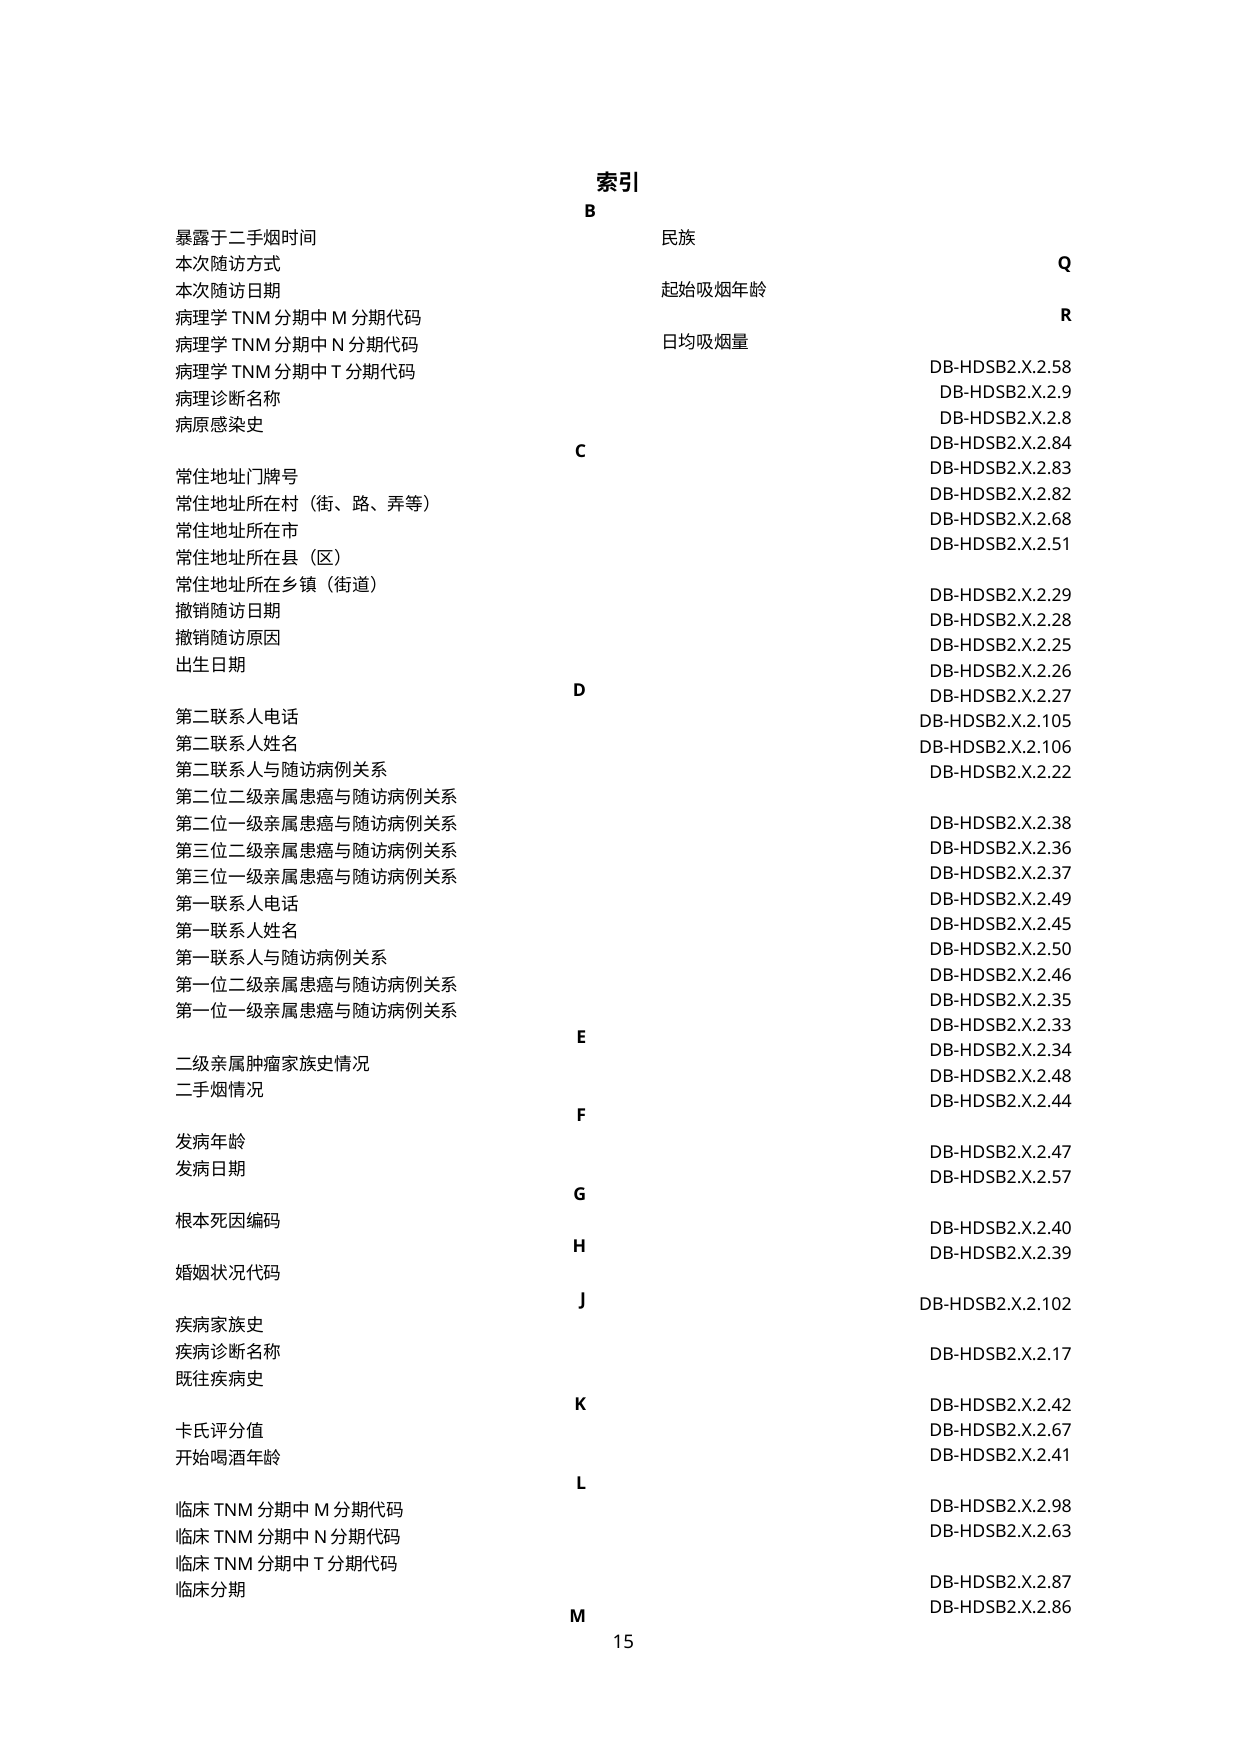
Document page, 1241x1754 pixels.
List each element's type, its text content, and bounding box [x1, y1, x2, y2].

text DB-HDSB2.X.2.39 [661, 1240, 1071, 1264]
text 第一联系人姓名 [175, 917, 586, 943]
text 第二位一级亲属患癌与随访病例关系 [175, 810, 586, 836]
text H [175, 1234, 586, 1258]
text F [175, 1103, 586, 1127]
text 临床TNM分期中N分期代码 [175, 1523, 586, 1548]
text 病理学TNM分期中T分期代码 [175, 358, 586, 383]
text 第一位二级亲属患癌与随访病例关系 [175, 971, 586, 996]
text DB-HDSB2.X.2.38 [661, 810, 1071, 834]
text 开始喝酒年龄 [175, 1444, 586, 1469]
text DB-HDSB2.X.2.82 [661, 481, 1071, 505]
text D [175, 677, 586, 702]
text Q [661, 250, 1071, 274]
text J [175, 1286, 586, 1310]
text 常住地址所在村（街、路、弄等） [175, 490, 586, 516]
text C [175, 438, 586, 462]
text 暴露于二手烟时间 [175, 223, 586, 249]
text E [175, 1024, 586, 1048]
text 病理诊断名称 [175, 384, 586, 410]
text DB-HDSB2.X.2.9 [661, 380, 1071, 404]
text 二手烟情况 [175, 1076, 586, 1102]
text DB-HDSB2.X.2.40 [661, 1215, 1071, 1239]
text DB-HDSB2.X.2.86 [661, 1595, 1071, 1619]
text 既往疾病史 [175, 1365, 586, 1390]
text 临床TNM分期中M分期代码 [175, 1496, 586, 1521]
text DB-HDSB2.X.2.84 [661, 430, 1071, 454]
text DB-HDSB2.X.2.68 [661, 506, 1071, 531]
text 二级亲属肿瘤家族史情况 [175, 1049, 586, 1075]
text 第三位一级亲属患癌与随访病例关系 [175, 863, 586, 889]
text 出生日期 [175, 651, 586, 676]
text K [175, 1392, 586, 1416]
text 临床TNM分期中T分期代码 [175, 1549, 586, 1575]
text 常住地址门牌号 [175, 463, 586, 489]
text DB-HDSB2.X.2.48 [661, 1063, 1071, 1087]
text 日均吸烟量 [661, 328, 1071, 353]
text DB-HDSB2.X.2.17 [661, 1342, 1071, 1366]
text 第二联系人与随访病例关系 [175, 756, 586, 782]
text DB-HDSB2.X.2.87 [661, 1569, 1071, 1594]
text DB-HDSB2.X.2.58 [661, 354, 1071, 379]
text DB-HDSB2.X.2.106 [661, 734, 1071, 758]
text 第一联系人电话 [175, 890, 586, 916]
text DB-HDSB2.X.2.26 [661, 658, 1071, 682]
text DB-HDSB2.X.2.44 [661, 1088, 1071, 1113]
text 常住地址所在县（区） [175, 544, 586, 569]
text 疾病诊断名称 [175, 1338, 586, 1364]
text DB-HDSB2.X.2.50 [661, 937, 1071, 961]
text 病理学TNM分期中N分期代码 [175, 331, 586, 356]
text DB-HDSB2.X.2.33 [661, 1013, 1071, 1037]
text DB-HDSB2.X.2.25 [661, 633, 1071, 657]
text DB-HDSB2.X.2.28 [661, 608, 1071, 632]
text G [175, 1182, 586, 1206]
text 根本死因编码 [175, 1207, 586, 1233]
text DB-HDSB2.X.2.47 [661, 1139, 1071, 1163]
text DB-HDSB2.X.2.41 [661, 1443, 1071, 1467]
text 常住地址所在乡镇（街道） [175, 570, 586, 596]
text DB-HDSB2.X.2.27 [661, 683, 1071, 708]
text DB-HDSB2.X.2.42 [661, 1392, 1071, 1416]
text 病原感染史 [175, 411, 586, 437]
text R [661, 302, 1071, 327]
text DB-HDSB2.X.2.105 [661, 709, 1071, 733]
text 民族 [661, 223, 1071, 249]
text DB-HDSB2.X.2.29 [661, 582, 1071, 606]
text L [175, 1470, 586, 1494]
text 本次随访方式 [175, 250, 586, 276]
text DB-HDSB2.X.2.57 [661, 1164, 1071, 1189]
text DB-HDSB2.X.2.37 [661, 861, 1071, 885]
text 第三位二级亲属患癌与随访病例关系 [175, 837, 586, 862]
text 常住地址所在市 [175, 517, 586, 542]
text 病理学TNM分期中M分期代码 [175, 304, 586, 329]
text M [175, 1603, 586, 1627]
text DB-HDSB2.X.2.63 [661, 1519, 1071, 1543]
subtitle 索引 [175, 165, 1061, 197]
text DB-HDSB2.X.2.83 [661, 456, 1071, 480]
text DB-HDSB2.X.2.46 [661, 962, 1071, 986]
text 婚姻状况代码 [175, 1259, 586, 1285]
text 第二联系人姓名 [175, 729, 586, 755]
text 发病日期 [175, 1155, 586, 1181]
text 第一联系人与随访病例关系 [175, 944, 586, 969]
text DB-HDSB2.X.2.51 [661, 532, 1071, 556]
text 发病年龄 [175, 1128, 586, 1154]
text 第二位二级亲属患癌与随访病例关系 [175, 783, 586, 809]
text DB-HDSB2.X.2.8 [661, 405, 1071, 429]
text DB-HDSB2.X.2.22 [661, 759, 1071, 784]
text DB-HDSB2.X.2.35 [661, 987, 1071, 1011]
text 临床分期 [175, 1576, 586, 1602]
text 撤销随访原因 [175, 624, 586, 649]
text DB-HDSB2.X.2.34 [661, 1038, 1071, 1062]
text 疾病家族史 [175, 1311, 586, 1337]
text DB-HDSB2.X.2.36 [661, 835, 1071, 859]
text 本次随访日期 [175, 277, 586, 303]
text DB-HDSB2.X.2.49 [661, 886, 1071, 910]
text DB-HDSB2.X.2.67 [661, 1418, 1071, 1442]
text 撤销随访日期 [175, 597, 586, 623]
text 第一位一级亲属患癌与随访病例关系 [175, 997, 586, 1023]
text DB-HDSB2.X.2.102 [661, 1291, 1071, 1315]
text B [175, 198, 1071, 222]
text DB-HDSB2.X.2.45 [661, 911, 1071, 936]
text 起始吸烟年龄 [661, 276, 1071, 301]
text DB-HDSB2.X.2.98 [661, 1493, 1071, 1518]
text 第二联系人电话 [175, 703, 586, 728]
text 卡氏评分值 [175, 1417, 586, 1442]
